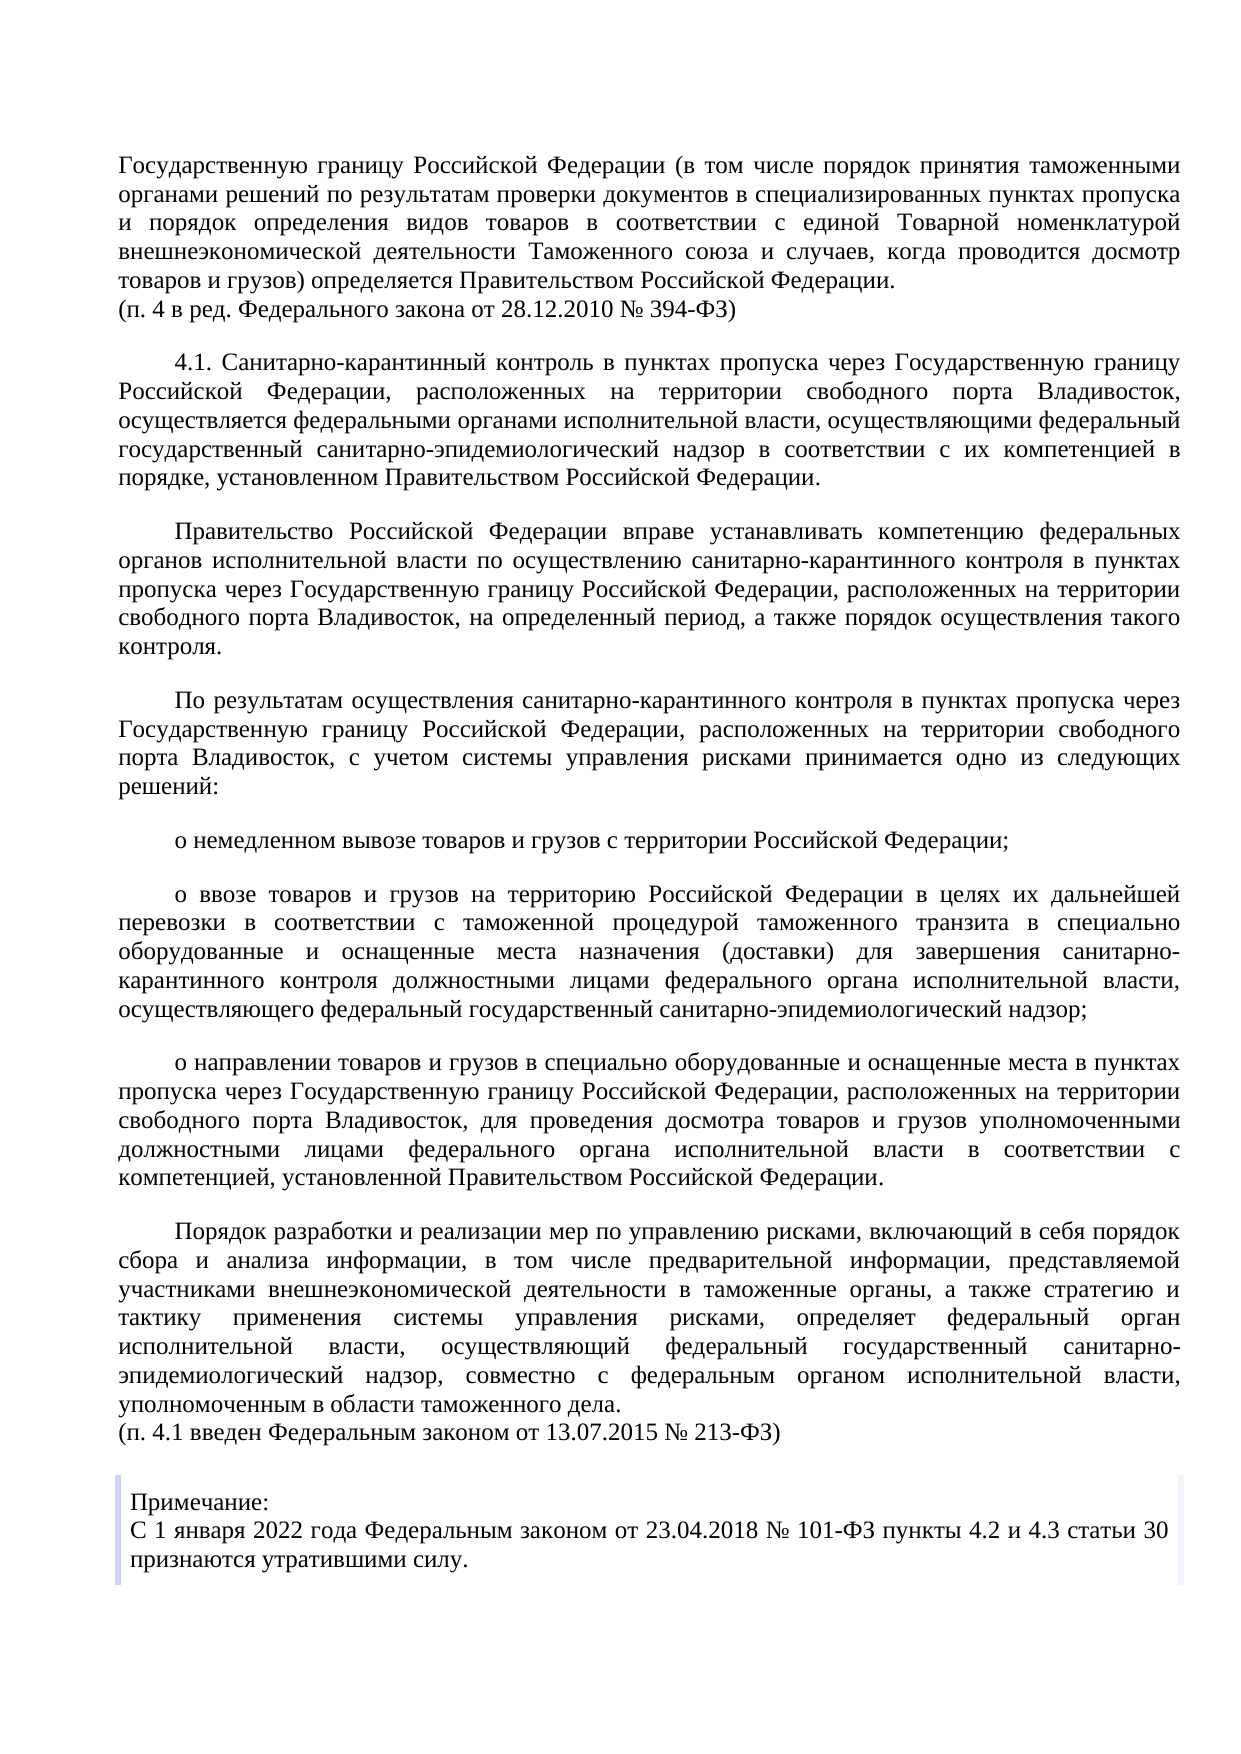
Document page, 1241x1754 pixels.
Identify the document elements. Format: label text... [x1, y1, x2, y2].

text По результатам осуществления санитарно-карантинного контроля в пунктах пропуска через Государственную границу Российской Федерации, расположенных на территории свободного порта Владивосток, с учетом системы управления рисками принимается одно из следующих решений: [118, 685, 1181, 800]
text о направлении товаров и грузов в специально оборудованные и оснащенные места в пунктах пропуска через Государственную границу Российской Федерации, расположенных на территории свободного порта Владивосток, для проведения досмотра товаров и грузов уполномоченными должностными лицами федерального органа исполнительной власти в соответствии с компетенцией, установленной Правительством Российской Федерации. [118, 1047, 1181, 1191]
table_header Примечание: С 1 января 2022 года Федеральным законом от 23.04.2018 № 101-ФЗ пункты 4.2 и 4.3 статьи 30 признаются утратившими силу. [121, 1475, 1178, 1585]
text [118, 150, 1181, 294]
text (п. 4.1 введен Федеральным законом от 13.07.2015 № 213-ФЗ) [118, 1417, 1181, 1446]
text о ввозе товаров и грузов на территорию Российской Федерации в целях их дальнейшей перевозки в соответствии с таможенной процедурой таможенного транзита в специально оборудованные и оснащенные места назначения (доставки) для завершения санитарно-карантинного контроля должностными лицами федерального органа исполнительной власти, осуществляющего федеральный государственный санитарно-эпидемиологический надзор; [118, 879, 1181, 1022]
text 4.1. Санитарно-карантинный контроль в пунктах пропуска через Государственную границу Российской Федерации, расположенных на территории свободного порта Владивосток, осуществляется федеральными органами исполнительной власти, осуществляющими федеральный государственный санитарно-эпидемиологический надзор в соответствии с их компетенцией в порядке, установленном Правительством Российской Федерации. [118, 347, 1181, 491]
text Порядок разработки и реализации мер по управлению рисками, включающий в себя порядок сбора и анализа информации, в том числе предварительной информации, представляемой участниками внешнеэкономической деятельности в таможенные органы, а также стратегию и тактику применения системы управления рисками, определяет федеральный орган исполнительной власти, осуществляющий федеральный государственный санитарно-эпидемиологический надзор, совместно с федеральным органом исполнительной власти, уполномоченным в области таможенного дела. [118, 1216, 1181, 1417]
text Правительство Российской Федерации вправе устанавливать компетенцию федеральных органов исполнительной власти по осуществлению санитарно-карантинного контроля в пунктах пропуска через Государственную границу Российской Федерации, расположенных на территории свободного порта Владивосток, на определенный период, а также порядок осуществления такого контроля. [118, 516, 1181, 660]
text (п. 4 в ред. Федерального закона от 28.12.2010 № 394-ФЗ) [118, 294, 1181, 322]
text о немедленном вывозе товаров и грузов с территории Российской Федерации; [118, 825, 1181, 854]
